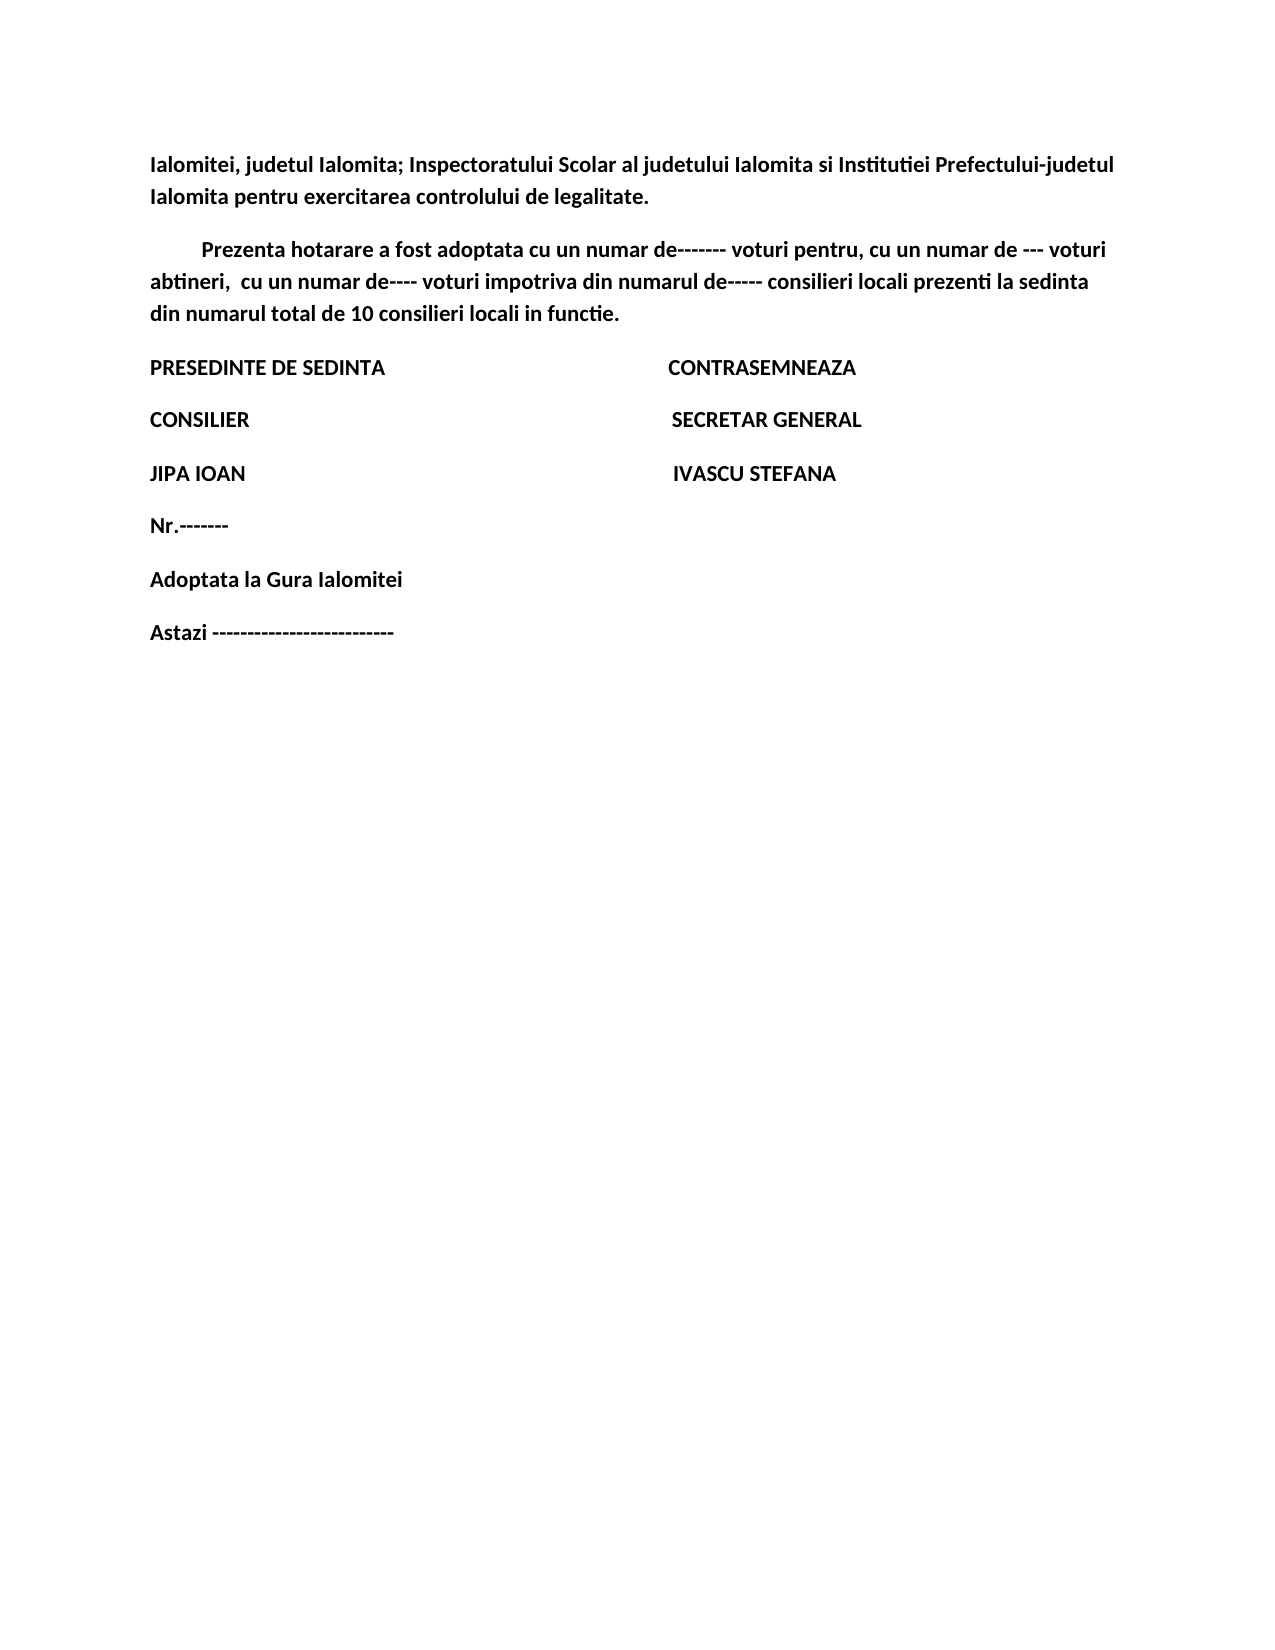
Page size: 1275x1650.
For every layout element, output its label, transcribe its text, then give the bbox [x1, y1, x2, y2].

text Nr.------- [150, 512, 1125, 540]
text JIPA IOAN IVASCU STEFANA [150, 459, 1125, 487]
text Prezenta hotarare a fost adoptata cu un numar de------- voturi pentru, cu un numar de --- voturi abtineri, cu un numar de---- voturi impotriva din numarul de----- consilieri locali prezenti la sedinta din numarul total de 10 consilieri locali in functie. [150, 235, 1125, 328]
text Astazi -------------------------- [150, 618, 1125, 646]
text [150, 150, 1125, 210]
text PRESEDINTE DE SEDINTA CONTRASEMNEAZA [150, 353, 1125, 381]
text CONSILIER SECRETAR GENERAL [150, 406, 1125, 434]
text Adoptata la Gura Ialomitei [150, 565, 1125, 593]
